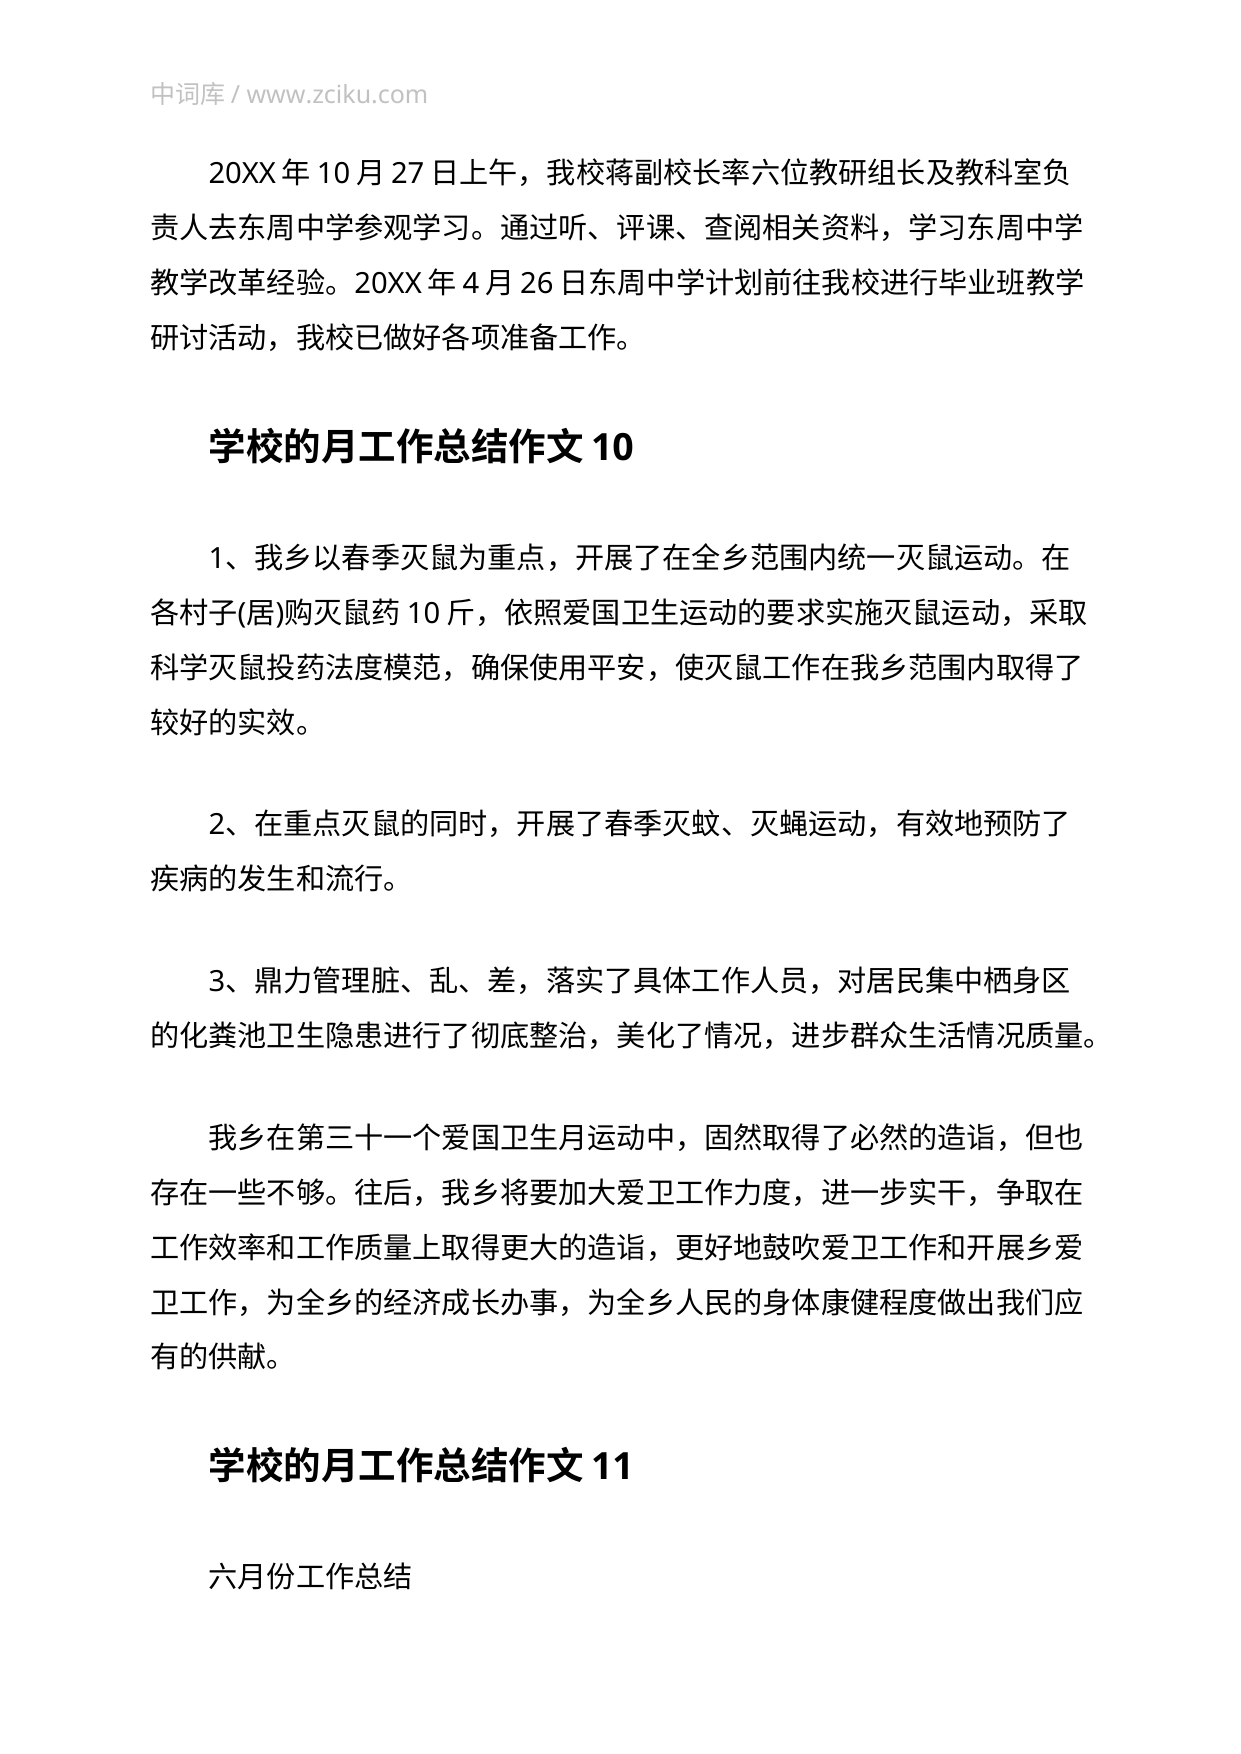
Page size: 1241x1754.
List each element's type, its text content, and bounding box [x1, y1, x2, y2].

text 我乡在第三十一个爱国卫生月运动中，固然取得了必然的造诣，但也存在一些不够。往后，我乡将要加大爱卫工作力度，进一步实干，争取在工作效率和工作质量上取得更大的造诣，更好地鼓吹爱卫工作和开展乡爱卫工作，为全乡的经济成长办事，为全乡人民的身体康健程度做出我们应有的供献。 [150, 1114, 1090, 1376]
text 1、我乡以春季灭鼠为重点，开展了在全乡范围内统一灭鼠运动。在各村子(居)购灭鼠药10斤，依照爱国卫生运动的要求实施灭鼠运动，采取科学灭鼠投药法度模范，确保使用平安，使灭鼠工作在我乡范围内取得了较好的实效。 [150, 534, 1090, 741]
text 20XX年10月27日上午，我校蒋副校长率六位教研组长及教科室负责人去东周中学参观学习。通过听、评课、查阅相关资料，学习东周中学教学改革经验。20XX年4月26日东周中学计划前往我校进行毕业班教学研讨活动，我校已做好各项准备工作。 [150, 150, 1090, 357]
text 学校的月工作总结作文11 [150, 1436, 1090, 1490]
text 学校的月工作总结作文10 [150, 417, 1090, 471]
text 3、鼎力管理脏、乱、差，落实了具体工作人员，对居民集中栖身区的化粪池卫生隐患进行了彻底整治，美化了情况，进步群众生活情况质量。 [150, 958, 1090, 1055]
text 2、在重点灭鼠的同时，开展了春季灭蚊、灭蝇运动，有效地预防了疾病的发生和流行。 [150, 801, 1090, 898]
text 六月份工作总结 [150, 1553, 1090, 1596]
